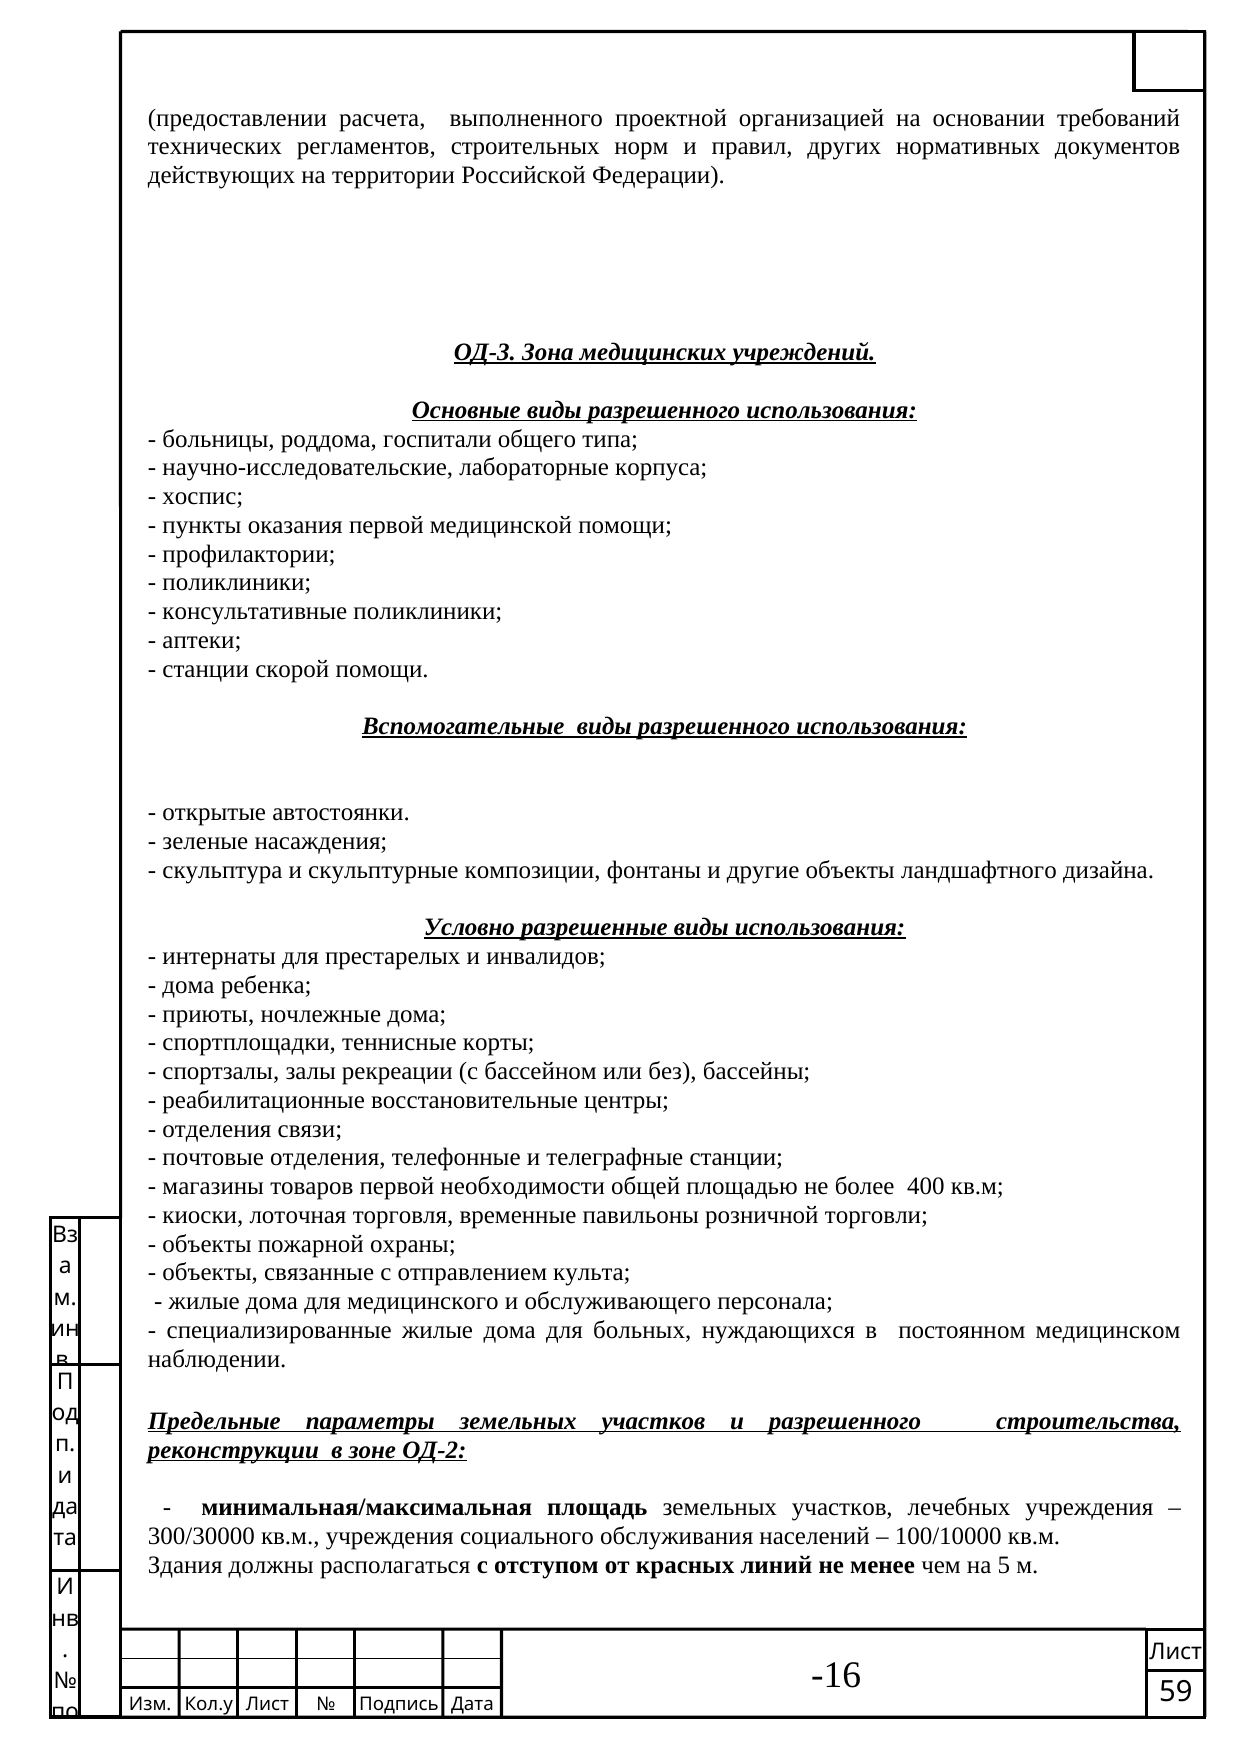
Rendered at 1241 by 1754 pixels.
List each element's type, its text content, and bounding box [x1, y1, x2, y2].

text - отделения связи; [148, 1114, 1181, 1142]
text - больницы, роддома, госпитали общего типа; [148, 424, 1181, 452]
text - профилактории; [148, 539, 1181, 567]
text - минимальная/максимальная площадь земельных участков, лечебных учреждения – 300/30000 кв.м., учреждения социального обслуживания населений – 100/10000 кв.м. [148, 1492, 1181, 1550]
text Предельные параметры земельных участков и разрешенного строительства, реконструкции в зоне ОД-2: [148, 1406, 1181, 1431]
text - зеленые насаждения; [148, 826, 1181, 855]
text - специализированные жилые дома для больных, нуждающихся в постоянном медицинском наблюдении. [148, 1315, 1181, 1372]
text ОД-3. Зона медицинских учреждений. [148, 337, 1181, 366]
text - почтовые отделения, телефонные и телеграфные станции; [148, 1142, 1181, 1171]
text - поликлиники; [148, 567, 1181, 596]
text - объекты, связанные с отправлением культа; [148, 1257, 1181, 1286]
text - приюты, ночлежные дома; [148, 999, 1181, 1027]
text - скульптура и скульптурные композиции, фонтаны и другие объекты ландшафтного дизайна. [148, 855, 1181, 884]
text - хоспис; [148, 481, 1181, 510]
text - станции скорой помощи. [148, 654, 1181, 682]
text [148, 103, 1181, 189]
text - объекты пожарной охраны; [148, 1229, 1181, 1257]
text - дома ребенка; [148, 970, 1181, 999]
text - спортплощадки, теннисные корты; [148, 1027, 1181, 1056]
text - открытые автостоянки. [148, 797, 1181, 826]
text Вспомогательные виды разрешенного использования: [148, 711, 1181, 740]
text - аптеки; [148, 625, 1181, 654]
text Условно разрешенные виды использования: [148, 912, 1181, 941]
text - пункты оказания первой медицинской помощи; [148, 510, 1181, 539]
text - реабилитационные восстановительные центры; [148, 1085, 1181, 1114]
text - спортзалы, залы рекреации (с бассейном или без), бассейны; [148, 1056, 1181, 1085]
text - интернаты для престарелых и инвалидов; [148, 941, 1181, 970]
text Здания должны располагаться с отступом от красных линий не менее чем на 5 м. [148, 1550, 1181, 1578]
text - магазины товаров первой необходимости общей площадью не более 400 кв.м; [148, 1171, 1181, 1200]
text Основные виды разрешенного использования: [148, 395, 1181, 424]
text - научно-исследовательские, лабораторные корпуса; [148, 452, 1181, 481]
text - жилые дома для медицинского и обслуживающего персонала; [148, 1286, 1181, 1315]
text - консультативные поликлиники; [148, 596, 1181, 625]
text - киоски, лоточная торговля, временные павильоны розничной торговли; [148, 1200, 1181, 1229]
text Предельные параметры земельных участков и разрешенного строительства, реконструкции в зоне ОД-2: [148, 1432, 1181, 1463]
